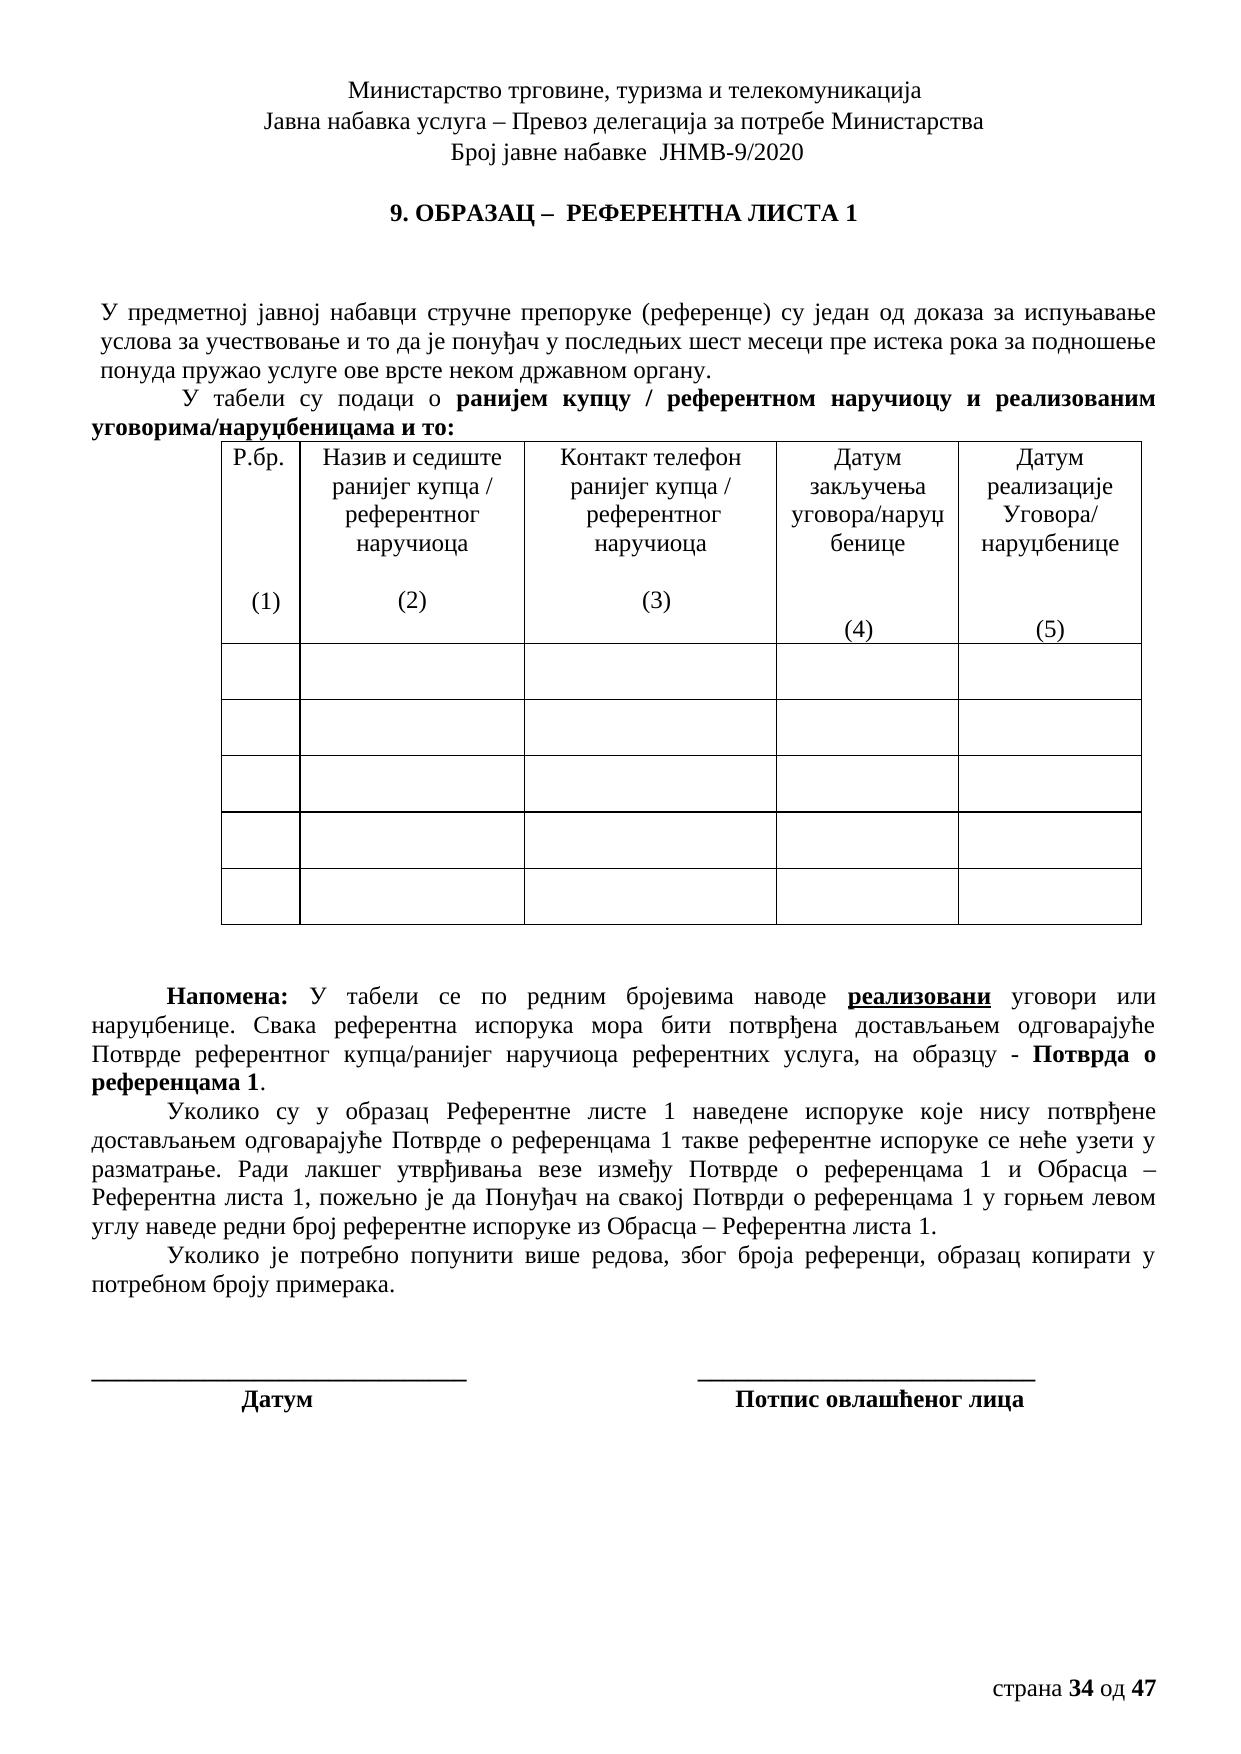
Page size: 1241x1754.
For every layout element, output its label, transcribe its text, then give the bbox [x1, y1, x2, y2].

table_cell [301, 869, 524, 923]
table_cell [301, 644, 524, 699]
table_cell [777, 813, 958, 867]
table_cell [301, 756, 524, 811]
table_cell [525, 700, 776, 755]
table_cell [777, 869, 958, 923]
table_cell [959, 644, 1141, 699]
text У табели су подаци о ранијем купцу / референтном наручиоцу и реализованим уговорима/наруџбеницама и то: [91, 383, 1156, 441]
table_cell [959, 813, 1141, 867]
table_cell [301, 813, 524, 867]
table_cell [525, 813, 776, 867]
table_cell [777, 756, 958, 811]
table_cell [222, 644, 299, 699]
table_header Контакт телефон ранијег купца / референтног наручиоца (3) [525, 442, 776, 643]
text Датум Потпис овлашћеног лица [166, 1384, 1156, 1412]
table_cell [222, 756, 299, 811]
table_cell [777, 700, 958, 755]
table_cell [959, 700, 1141, 755]
table_cell [959, 756, 1141, 811]
table_header Датум реализације Уговора/наруџбенице (5) [959, 442, 1141, 643]
table_cell [959, 869, 1141, 923]
table_cell [301, 700, 524, 755]
table_cell [222, 869, 299, 923]
table_cell [525, 644, 776, 699]
table_cell [222, 700, 299, 755]
table_header Датум закључења уговора/наруџбенице (4) [777, 442, 958, 643]
table_cell [525, 756, 776, 811]
text ______________________________ ___________________________ [91, 1355, 1156, 1384]
table_cell [525, 869, 776, 923]
text Уколико су у образац Референтне листе 1 наведене испоруке које нису потврђене достављањем одговарајуће Потврде о референцама 1 такве референтне испоруке се неће узети у разматрање. Ради лакшег утврђивања везе између Потврде о референцама 1 и Обрасца – Референтна листа 1, пожељно је да Понуђач на свакој Потврди о референцама 1 у горњем левом углу наведе редни број референтне испоруке из Обрасца – Референтна листа 1. [91, 1096, 1156, 1240]
table_cell [222, 813, 299, 867]
table_header Назив и седиште ранијег купца / референтног наручиоца (2) [301, 442, 524, 643]
text Уколико је потребно попунити више редова, због броја референци, образац копирати у потребном броју примерака. [91, 1240, 1156, 1297]
text У предметној јавној набавци стручне препоруке (референце) су један од доказа за испуњавање услова за учествовање и то да је понуђач у последњих шест месеци пре истека рока за подношење понуда пружао услуге ове врсте неком државном органу. [100, 297, 1156, 383]
table_header Р.бр. (1) [222, 442, 299, 643]
text 9. ОБРАЗАЦ – РЕФЕРЕНТНА ЛИСТА 1 [91, 198, 1156, 227]
text Напомена: У табели се по редним бројевима наводе реализовани уговори или наруџбенице. Свака референтна испорука мора бити потврђена достављањем одговарајуће Потврде референтног купца/ранијег наручиоца референтних услуга, на образцу - Потврда о референцама 1. [91, 981, 1156, 1096]
table_cell [777, 644, 958, 699]
